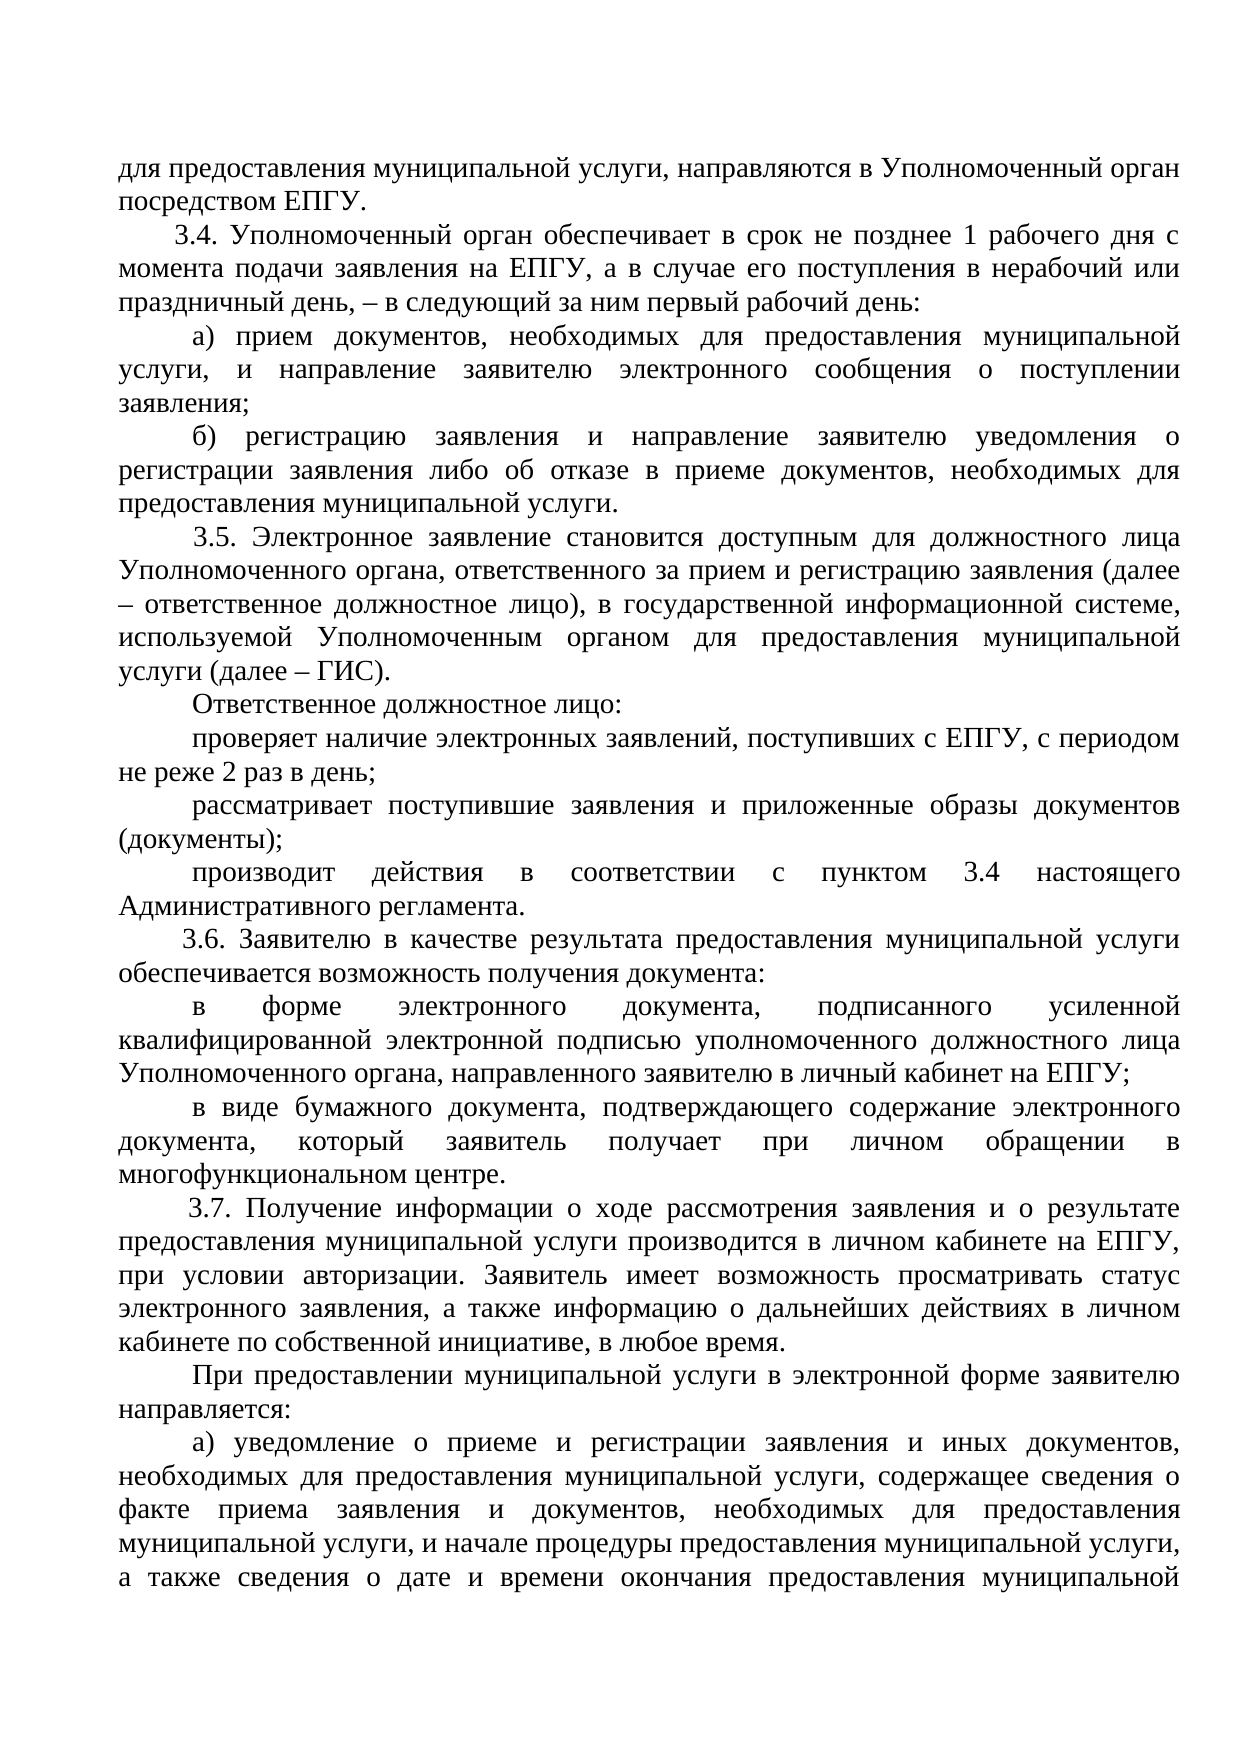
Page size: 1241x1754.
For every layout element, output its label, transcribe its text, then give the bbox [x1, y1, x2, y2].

text Ответственное должностное лицо: [118, 687, 1181, 720]
text б) регистрацию заявления и направление заявителю уведомления о регистрации заявления либо об отказе в приеме документов, необходимых для предоставления муниципальной услуги. [118, 418, 1181, 519]
text в форме электронного документа, подписанного усиленной квалифицированной электронной подписью уполномоченного должностного лица Уполномоченного органа, направленного заявителю в личный кабинет на ЕПГУ; [118, 988, 1181, 1089]
text 3.5. Электронное заявление становится доступным для должностного лица Уполномоченного органа, ответственного за прием и регистрацию заявления (далее – ответственное должностное лицо), в государственной информационной системе, используемой Уполномоченным органом для предоставления муниципальной услуги (далее – ГИС). [118, 519, 1181, 687]
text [118, 1424, 1181, 1592]
text проверяет наличие электронных заявлений, поступивших с ЕПГУ, с периодом не реже 2 раз в день; [118, 720, 1181, 787]
text а) прием документов, необходимых для предоставления муниципальной услуги, и направление заявителю электронного сообщения о поступлении заявления; [118, 318, 1181, 418]
text производит действия в соответствии с пунктом 3.4 настоящего Административного регламента. [118, 854, 1181, 921]
text 3.6. Заявителю в качестве результата предоставления муниципальной услуги обеспечивается возможность получения документа: [118, 921, 1181, 988]
text в виде бумажного документа, подтверждающего содержание электронного документа, который заявитель получает при личном обращении в многофункциональном центре. [118, 1089, 1181, 1190]
text рассматривает поступившие заявления и приложенные образы документов (документы); [118, 787, 1181, 854]
text 3.4. Уполномоченный орган обеспечивает в срок не позднее 1 рабочего дня с момента подачи заявления на ЕПГУ, а в случае его поступления в нерабочий или праздничный день, – в следующий за ним первый рабочий день: [118, 217, 1181, 318]
text 3.7. Получение информации о ходе рассмотрения заявления и о результате предоставления муниципальной услуги производится в личном кабинете на ЕПГУ, при условии авторизации. Заявитель имеет возможность просматривать статус электронного заявления, а также информацию о дальнейших действиях в личном кабинете по собственной инициативе, в любое время. [118, 1190, 1181, 1357]
text При предоставлении муниципальной услуги в электронной форме заявителю направляется: [118, 1357, 1181, 1424]
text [118, 150, 1181, 217]
